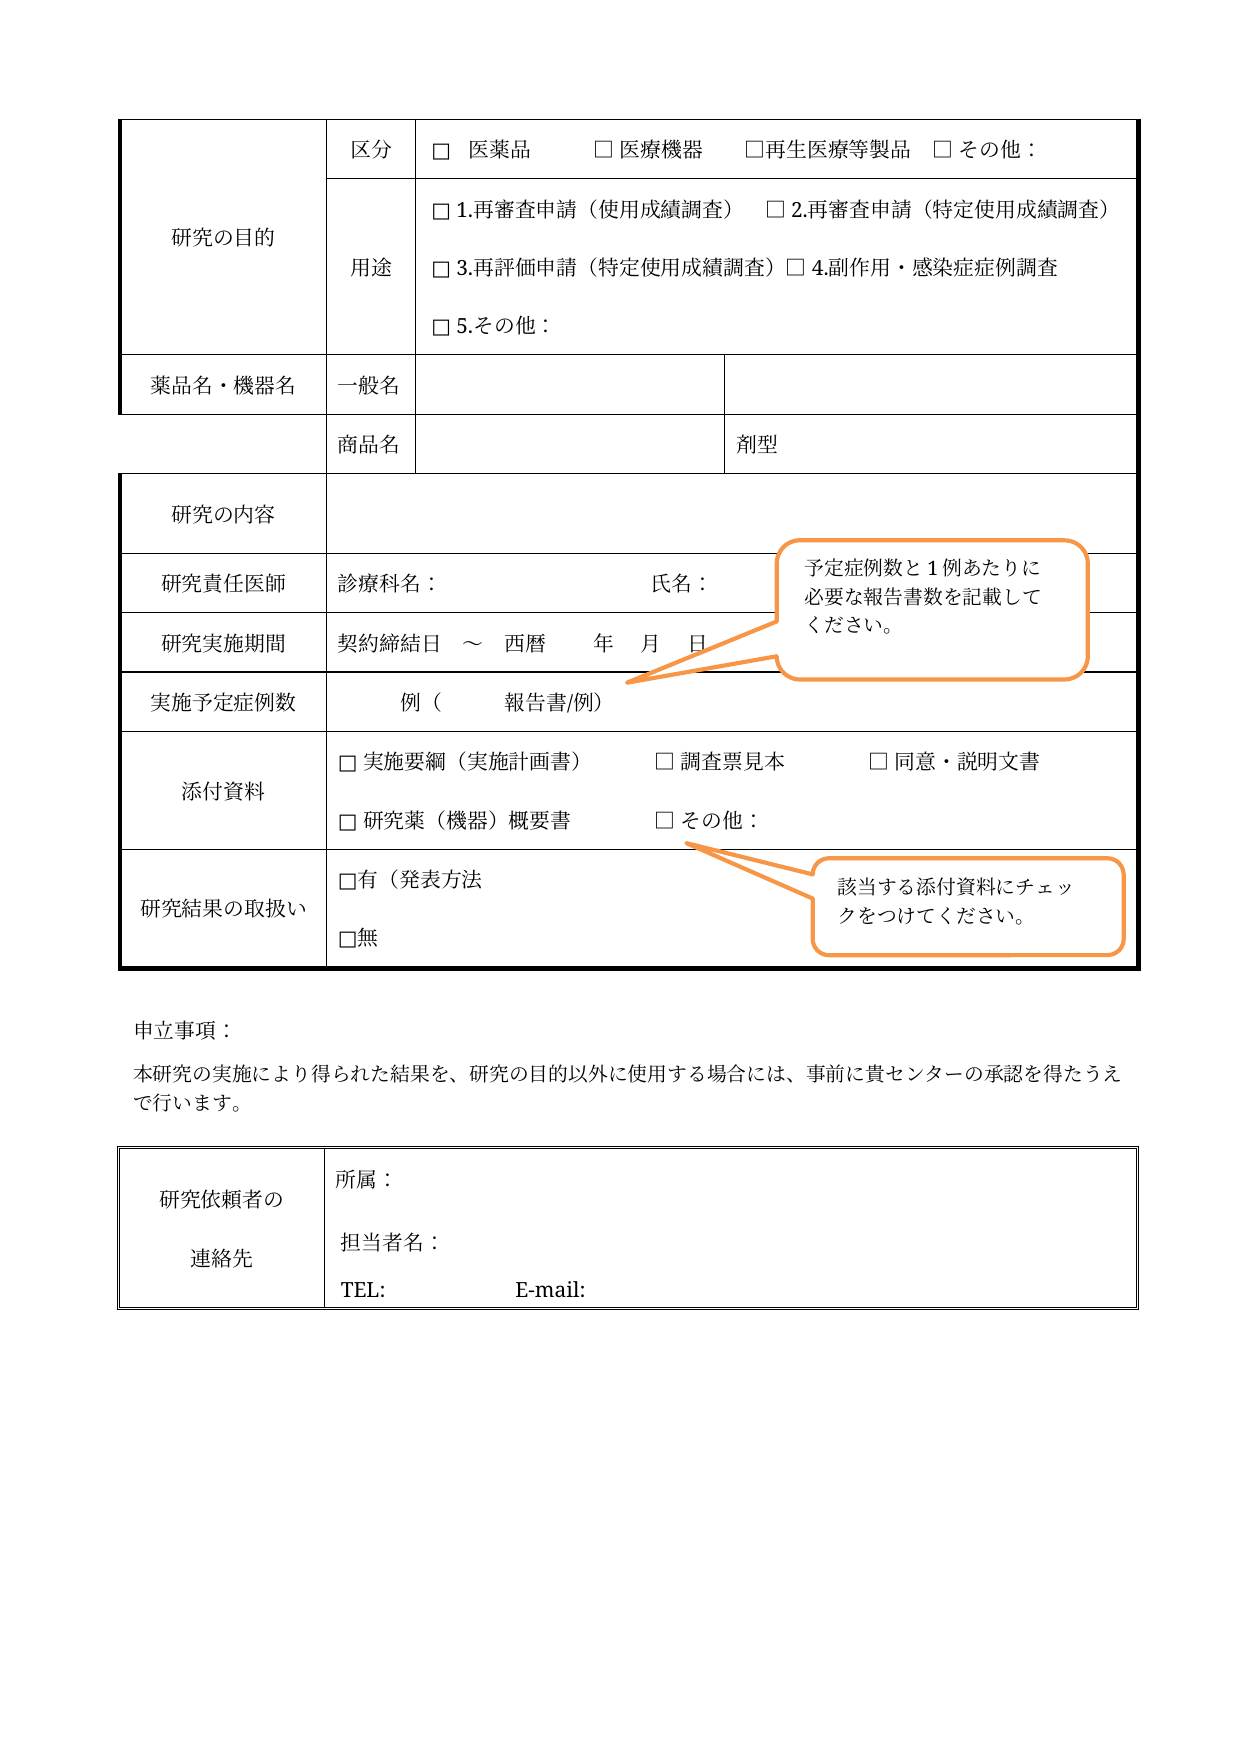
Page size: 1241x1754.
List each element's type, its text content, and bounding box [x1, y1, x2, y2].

text 本研究の実施により得られた結果を、研究の目的以外に使用する場合には、事前に貴センターの承認を得たうえで行います。 [133, 1058, 1137, 1117]
table_cell □ 実施要綱（実施計画書） □ 調査票見本 □ 同意・説明文書 □ 研究薬（機器）概要書 □ その他： [327, 732, 1136, 848]
table_cell 研究の目的 [122, 120, 326, 354]
table_cell 実施予定症例数 [122, 673, 326, 731]
table_cell 用途 [327, 179, 415, 354]
table_header 研究依頼者の 連絡先 [120, 1149, 324, 1307]
table_cell [416, 415, 724, 473]
table_cell 診療科名： 氏名： [327, 554, 776, 612]
table_cell 研究責任医師 [122, 554, 326, 612]
table_cell 例（ 報告書/例） [327, 673, 1136, 731]
table_cell □ 1.再審査申請（使用成績調査） □ 2.再審査申請（特定使用成績調査） □ 3.再評価申請（特定使用成績調査）□ 4.副作用・感染症症例調査 □ 5.その他： [416, 179, 1136, 354]
table_cell 診療科名： 氏名： [1089, 554, 1136, 612]
table_cell 剤型 [725, 415, 1136, 473]
table_cell 添付資料 [122, 732, 326, 848]
table_cell 研究実施期間 [122, 613, 326, 671]
table_cell [416, 355, 724, 413]
table_cell 区分 [327, 120, 415, 178]
table_cell □有（発表方法 ） □無 [327, 850, 1136, 966]
table_cell 契約締結日 ～ 西暦 年 月 日 [327, 613, 774, 671]
table_cell 研究結果の取扱い [122, 850, 326, 966]
table_cell 一般名 [327, 355, 415, 413]
table_cell 薬品名・機器名 [122, 355, 326, 413]
table_cell [327, 474, 1136, 553]
table_cell 契約締結日 ～ 西暦 年 月 日 [1086, 613, 1136, 671]
table_cell 研究の内容 [122, 474, 326, 553]
table_header 所属： 担当者名： TEL: E-mail: [325, 1149, 1136, 1307]
table_cell 医薬品 □ 医療機器 □再生医療等製品 □ その他： [416, 120, 1136, 178]
table_cell 商品名 [327, 415, 415, 473]
text 申立事項： [133, 1000, 1137, 1058]
table_cell [725, 355, 1136, 413]
